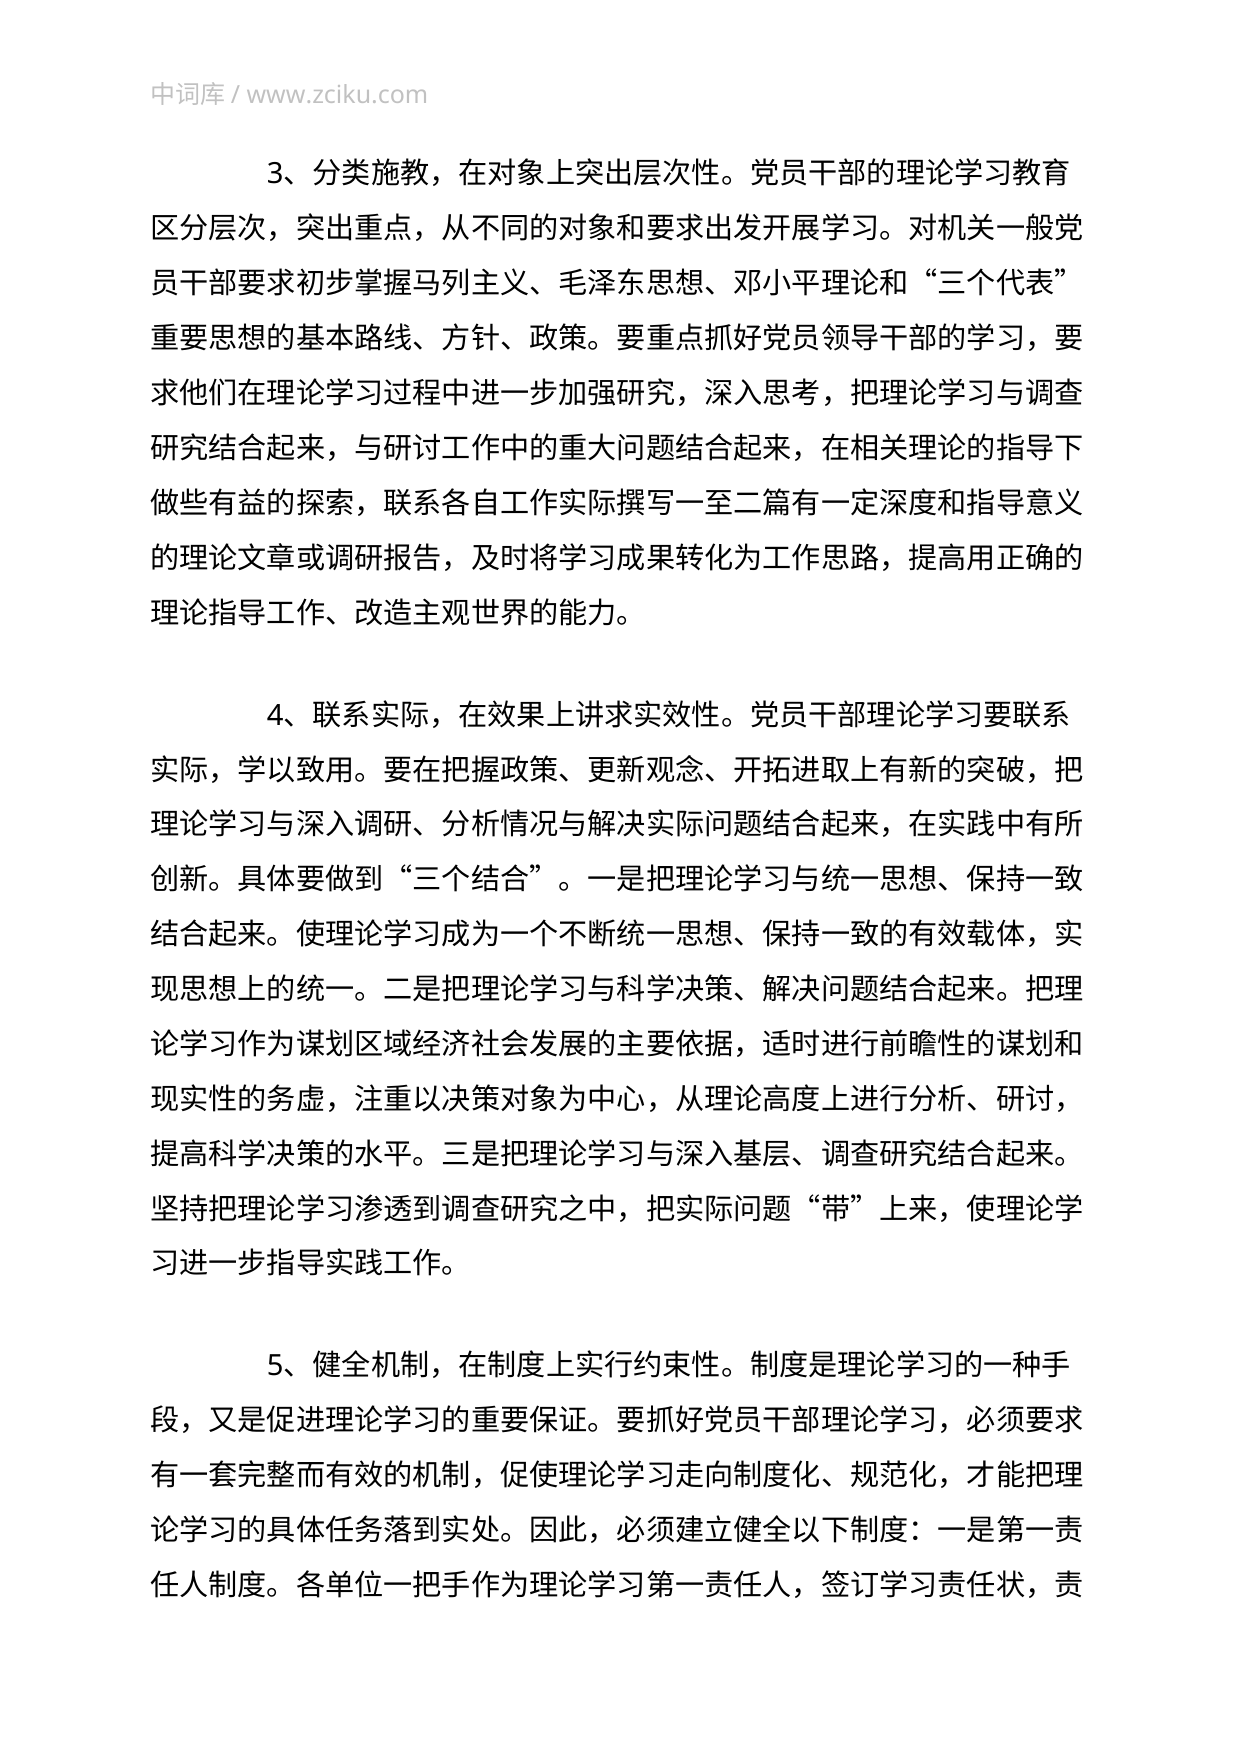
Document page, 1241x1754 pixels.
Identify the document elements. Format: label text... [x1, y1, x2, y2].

text 3、分类施教，在对象上突出层次性。党员干部的理论学习教育区分层次，突出重点，从不同的对象和要求出发开展学习。对机关一般党员干部要求初步掌握马列主义、毛泽东思想、邓小平理论和“三个代表”重要思想的基本路线、方针、政策。要重点抓好党员领导干部的学习，要求他们在理论学习过程中进一步加强研究，深入思考，把理论学习与调查研究结合起来，与研讨工作中的重大问题结合起来，在相关理论的指导下做些有益的探索，联系各自工作实际撰写一至二篇有一定深度和指导意义的理论文章或调研报告，及时将学习成果转化为工作思路，提高用正确的理论指导工作、改造主观世界的能力。 [150, 150, 1090, 632]
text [150, 1342, 1090, 1604]
text 4、联系实际，在效果上讲求实效性。党员干部理论学习要联系实际，学以致用。要在把握政策、更新观念、开拓进取上有新的突破，把理论学习与深入调研、分析情况与解决实际问题结合起来，在实践中有所创新。具体要做到“三个结合”。一是把理论学习与统一思想、保持一致结合起来。使理论学习成为一个不断统一思想、保持一致的有效载体，实现思想上的统一。二是把理论学习与科学决策、解决问题结合起来。把理论学习作为谋划区域经济社会发展的主要依据，适时进行前瞻性的谋划和现实性的务虚，注重以决策对象为中心，从理论高度上进行分析、研讨，提高科学决策的水平。三是把理论学习与深入基层、调查研究结合起来。坚持把理论学习渗透到调查研究之中，把实际问题“带”上来，使理论学习进一步指导实践工作。 [150, 691, 1090, 1282]
